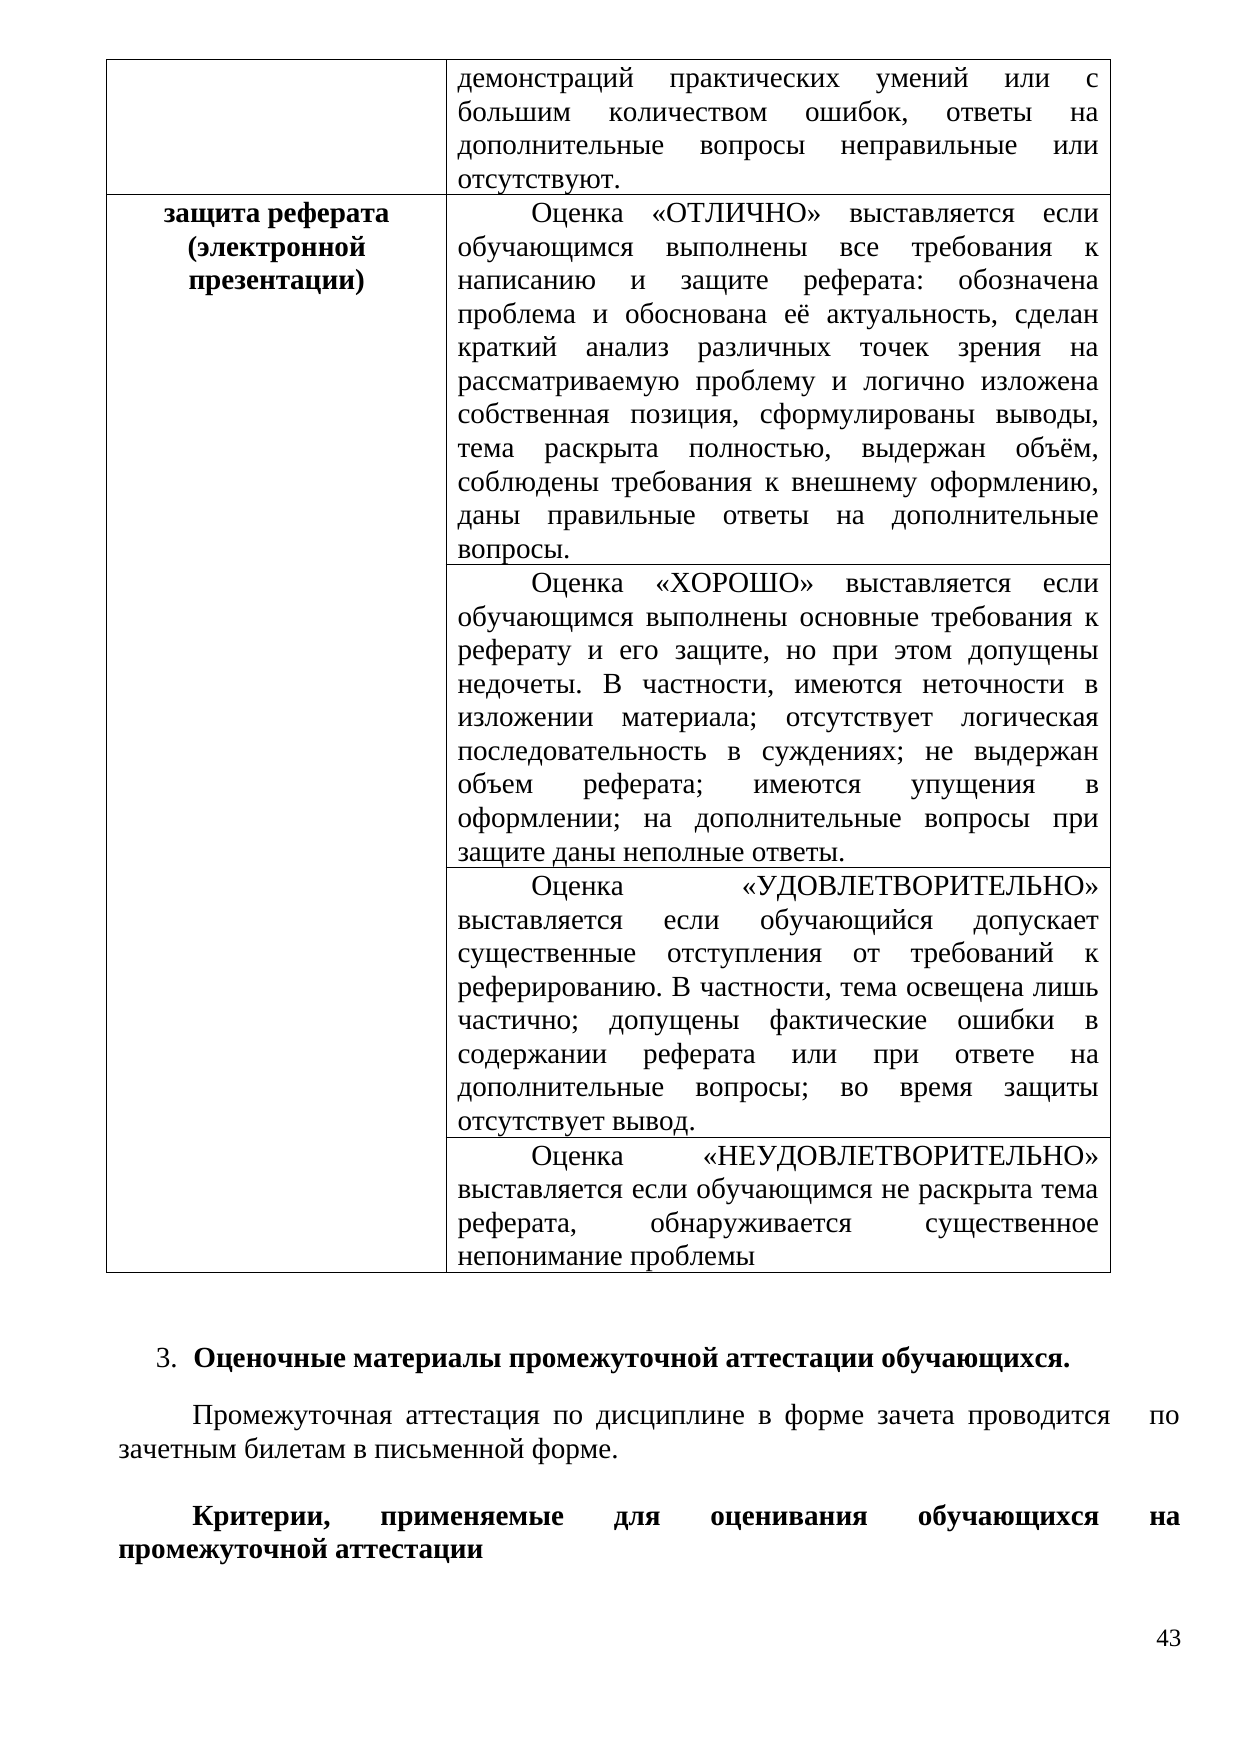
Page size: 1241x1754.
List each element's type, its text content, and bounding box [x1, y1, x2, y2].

table_cell Оценка «НЕУДОВЛЕТВОРИТЕЛЬНО» выставляется если обучающимся не раскрыта тема реферата, обнаруживается существенное непонимание проблемы [447, 1138, 1110, 1272]
table_cell Оценка «ОТЛИЧНО» выставляется если обучающимся выполнены все требования к написанию и защите реферата: обозначена проблема и обоснована её актуальность, сделан краткий анализ различных точек зрения на рассматриваемую проблему и логично изложена собственная позиция, сформулированы выводы, тема раскрыта полностью, выдержан объём, соблюдены требования к внешнему оформлению, даны правильные ответы на дополнительные вопросы. [447, 195, 1110, 564]
list Критерии, применяемые для оценивания обучающихся на промежуточной аттестации [118, 1498, 1181, 1565]
table_cell защита реферата (электронной презентации) [107, 195, 446, 1272]
list Оценочные материалы промежуточной аттестации обучающихся. [156, 1340, 1181, 1373]
table_cell Оценка «ХОРОШО» выставляется если обучающимся выполнены основные требования к реферату и его защите, но при этом допущены недочеты. В частности, имеются неточности в изложении материала; отсутствует логическая последовательность в суждениях; не выдержан объем реферата; имеются упущения в оформлении; на дополнительные вопросы при защите даны неполные ответы. [447, 565, 1110, 867]
table_cell Оценка «УДОВЛЕТВОРИТЕЛЬНО» выставляется если обучающийся допускает существенные отступления от требований к реферированию. В частности, тема освещена лишь частично; допущены фактические ошибки в содержании реферата или при ответе на дополнительные вопросы; во время защиты отсутствует вывод. [447, 868, 1110, 1137]
list Промежуточная аттестация по дисциплине в форме зачета проводится по зачетным билетам в письменной форме. [118, 1397, 1181, 1464]
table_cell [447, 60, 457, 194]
